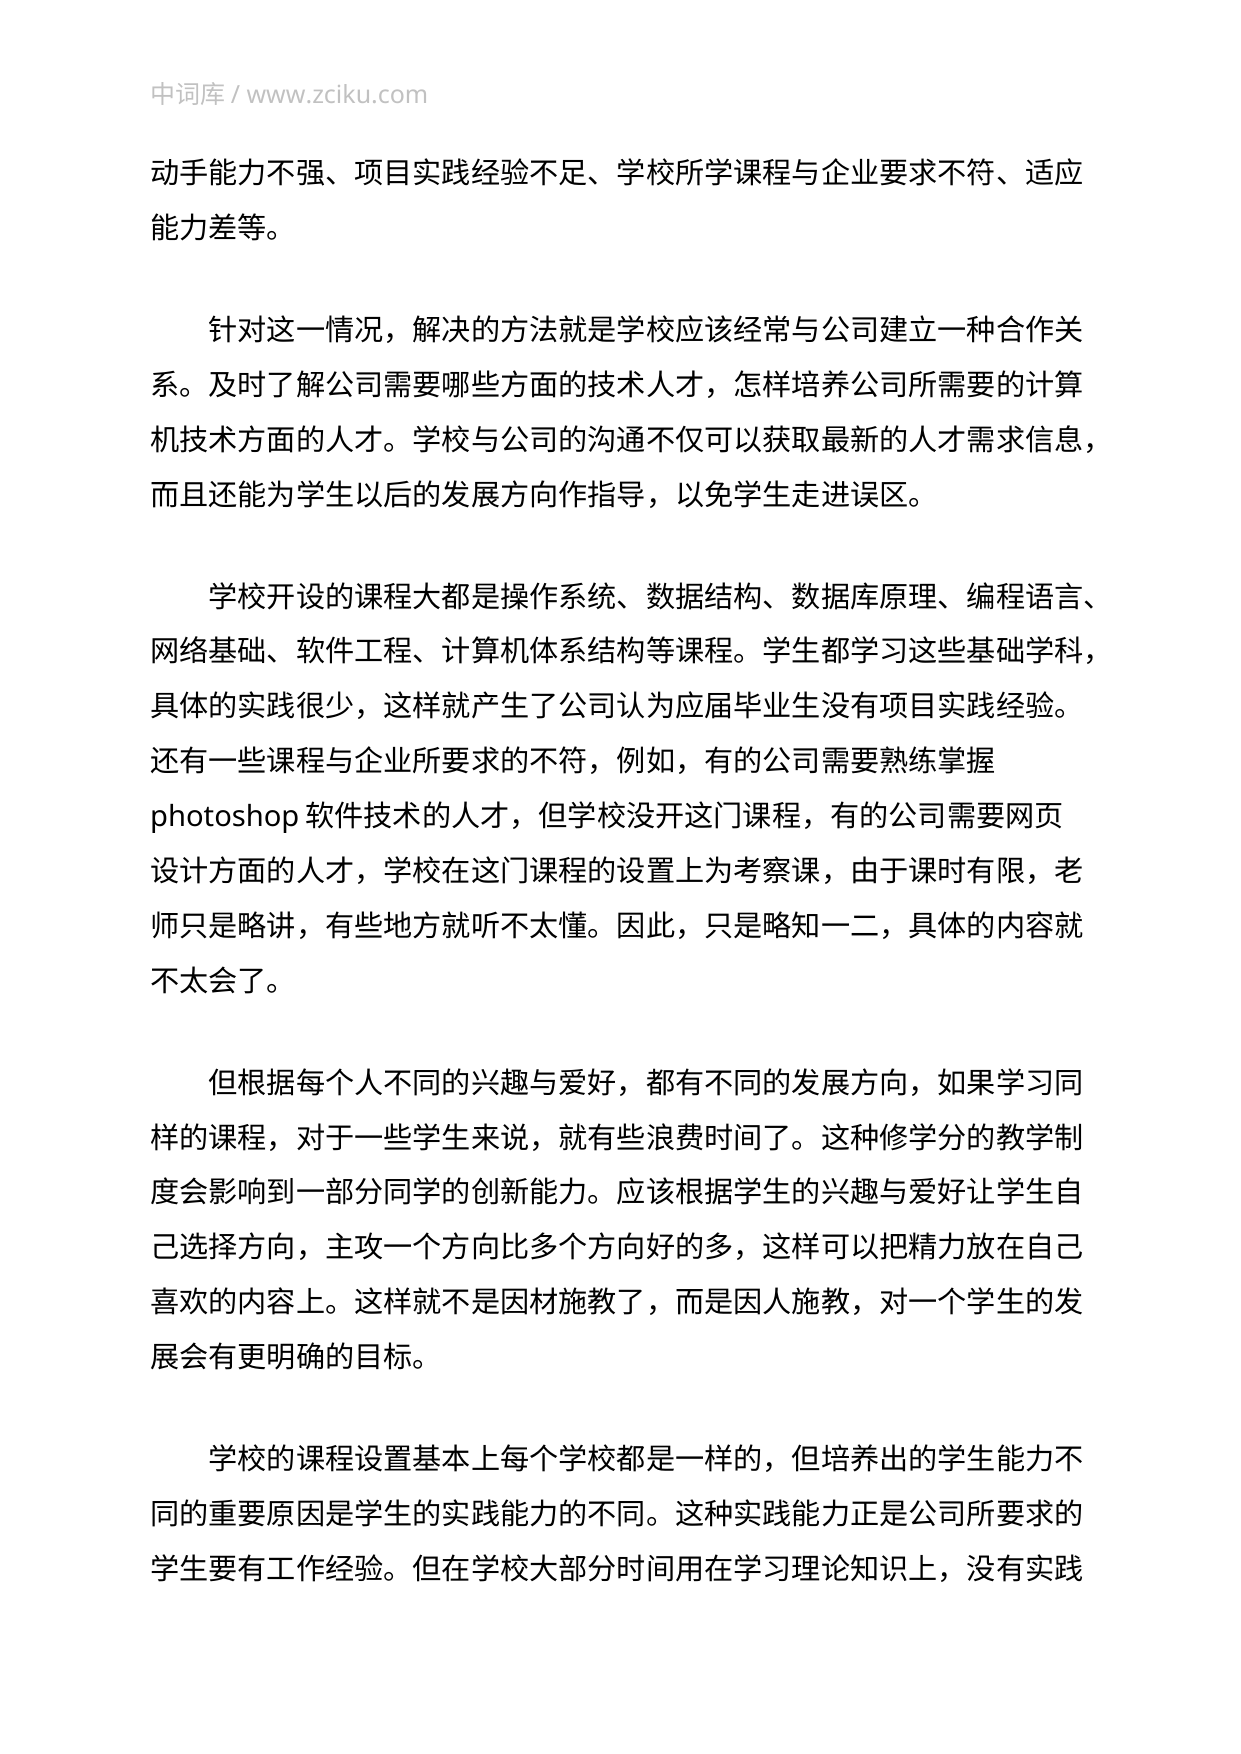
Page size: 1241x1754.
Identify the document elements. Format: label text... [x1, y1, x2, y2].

text 但根据每个人不同的兴趣与爱好，都有不同的发展方向，如果学习同样的课程，对于一些学生来说，就有些浪费时间了。这种修学分的教学制度会影响到一部分同学的创新能力。应该根据学生的兴趣与爱好让学生自己选择方向，主攻一个方向比多个方向好的多，这样可以把精力放在自己喜欢的内容上。这样就不是因材施教了，而是因人施教，对一个学生的发展会有更明确的目标。 [150, 1059, 1090, 1376]
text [150, 150, 1090, 247]
text 学校开设的课程大都是操作系统、数据结构、数据库原理、编程语言、网络基础、软件工程、计算机体系结构等课程。学生都学习这些基础学科，具体的实践很少，这样就产生了公司认为应届毕业生没有项目实践经验。还有一些课程与企业所要求的不符，例如，有的公司需要熟练掌握photoshop软件技术的人才，但学校没开这门课程，有的公司需要网页设计方面的人才，学校在这门课程的设置上为考察课，由于课时有限，老师只是略讲，有些地方就听不太懂。因此，只是略知一二，具体的内容就不太会了。 [150, 573, 1090, 1000]
text 针对这一情况，解决的方法就是学校应该经常与公司建立一种合作关系。及时了解公司需要哪些方面的技术人才，怎样培养公司所需要的计算机技术方面的人才。学校与公司的沟通不仅可以获取最新的人才需求信息，而且还能为学生以后的发展方向作指导，以免学生走进误区。 [150, 307, 1090, 514]
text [150, 1436, 1090, 1588]
